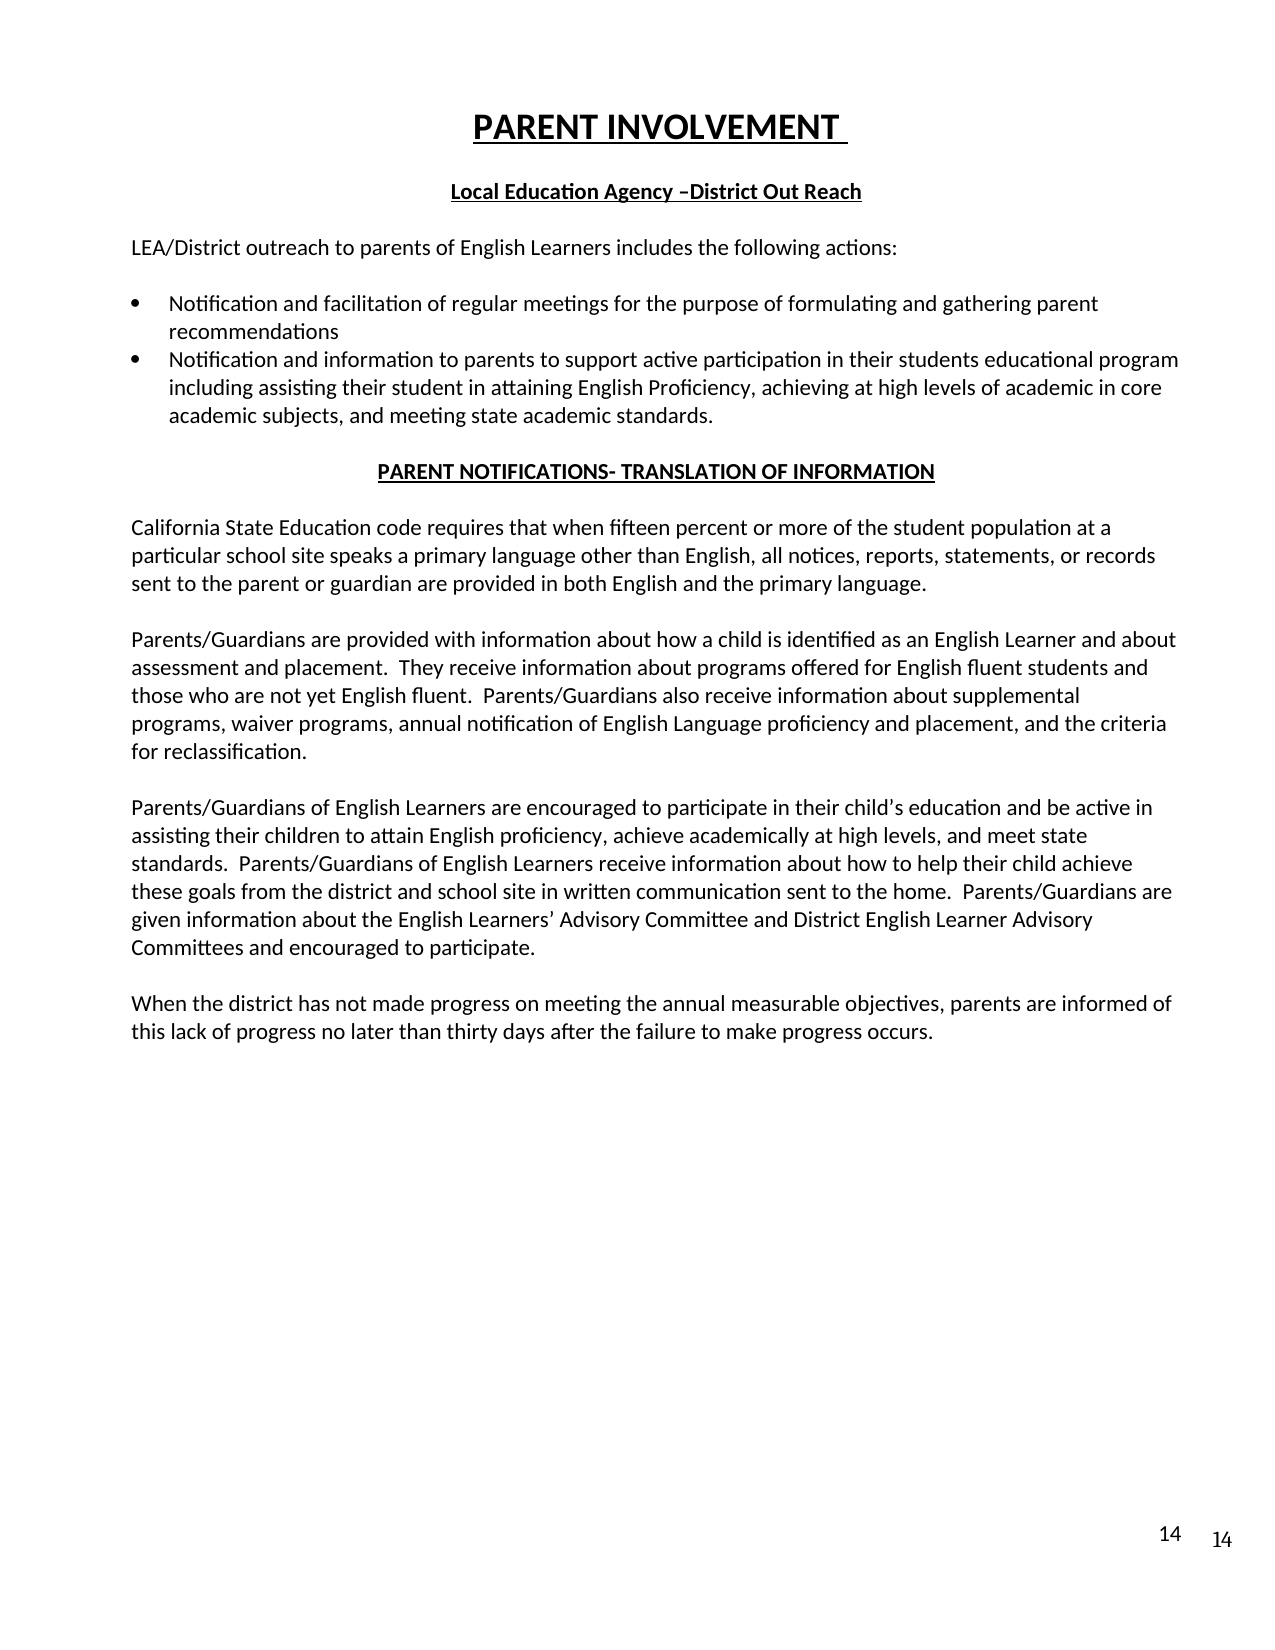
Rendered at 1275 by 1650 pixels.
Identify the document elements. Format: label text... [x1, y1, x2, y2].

text Local Education Agency –District Out Reach [131, 177, 1181, 205]
text Parents/Guardians are provided with information about how a child is identified as an English Learner and about assessment and placement. They receive information about programs offered for English fluent students and those who are not yet English fluent. Parents/Guardians also receive information about supplemental programs, waiver programs, annual notification of English Language proficiency and placement, and the criteria for reclassification. [131, 625, 1181, 765]
list Notification and facilitation of regular meetings for the purpose of formulating and gathering parent recommendations [131, 289, 1181, 345]
text PARENT NOTIFICATIONS- TRANSLATION OF INFORMATION [131, 457, 1181, 485]
text When the district has not made progress on meeting the annual measurable objectives, parents are informed of this lack of progress no later than thirty days after the failure to make progress occurs. [131, 989, 1181, 1046]
text California State Education code requires that when fifteen percent or more of the student population at a particular school site speaks a primary language other than English, all notices, reports, statements, or records sent to the parent or guardian are provided in both English and the primary language. [131, 513, 1181, 597]
text LEA/District outreach to parents of English Learners includes the following actions: [131, 233, 1181, 261]
list Notification and information to parents to support active participation in their students educational program including assisting their student in attaining English Proficiency, achieving at high levels of academic in core academic subjects, and meeting state academic standards. [131, 345, 1181, 429]
text Parents/Guardians of English Learners are encouraged to participate in their child’s education and be active in assisting their children to attain English proficiency, achieve academically at high levels, and meet state standards. Parents/Guardians of English Learners receive information about how to help their child achieve these goals from the district and school site in written communication sent to the home. Parents/Guardians are given information about the English Learners’ Advisory Committee and District English Learner Advisory Committees and encouraged to participate. [131, 793, 1181, 961]
text PARENT INVOLVEMENT [131, 103, 1181, 149]
